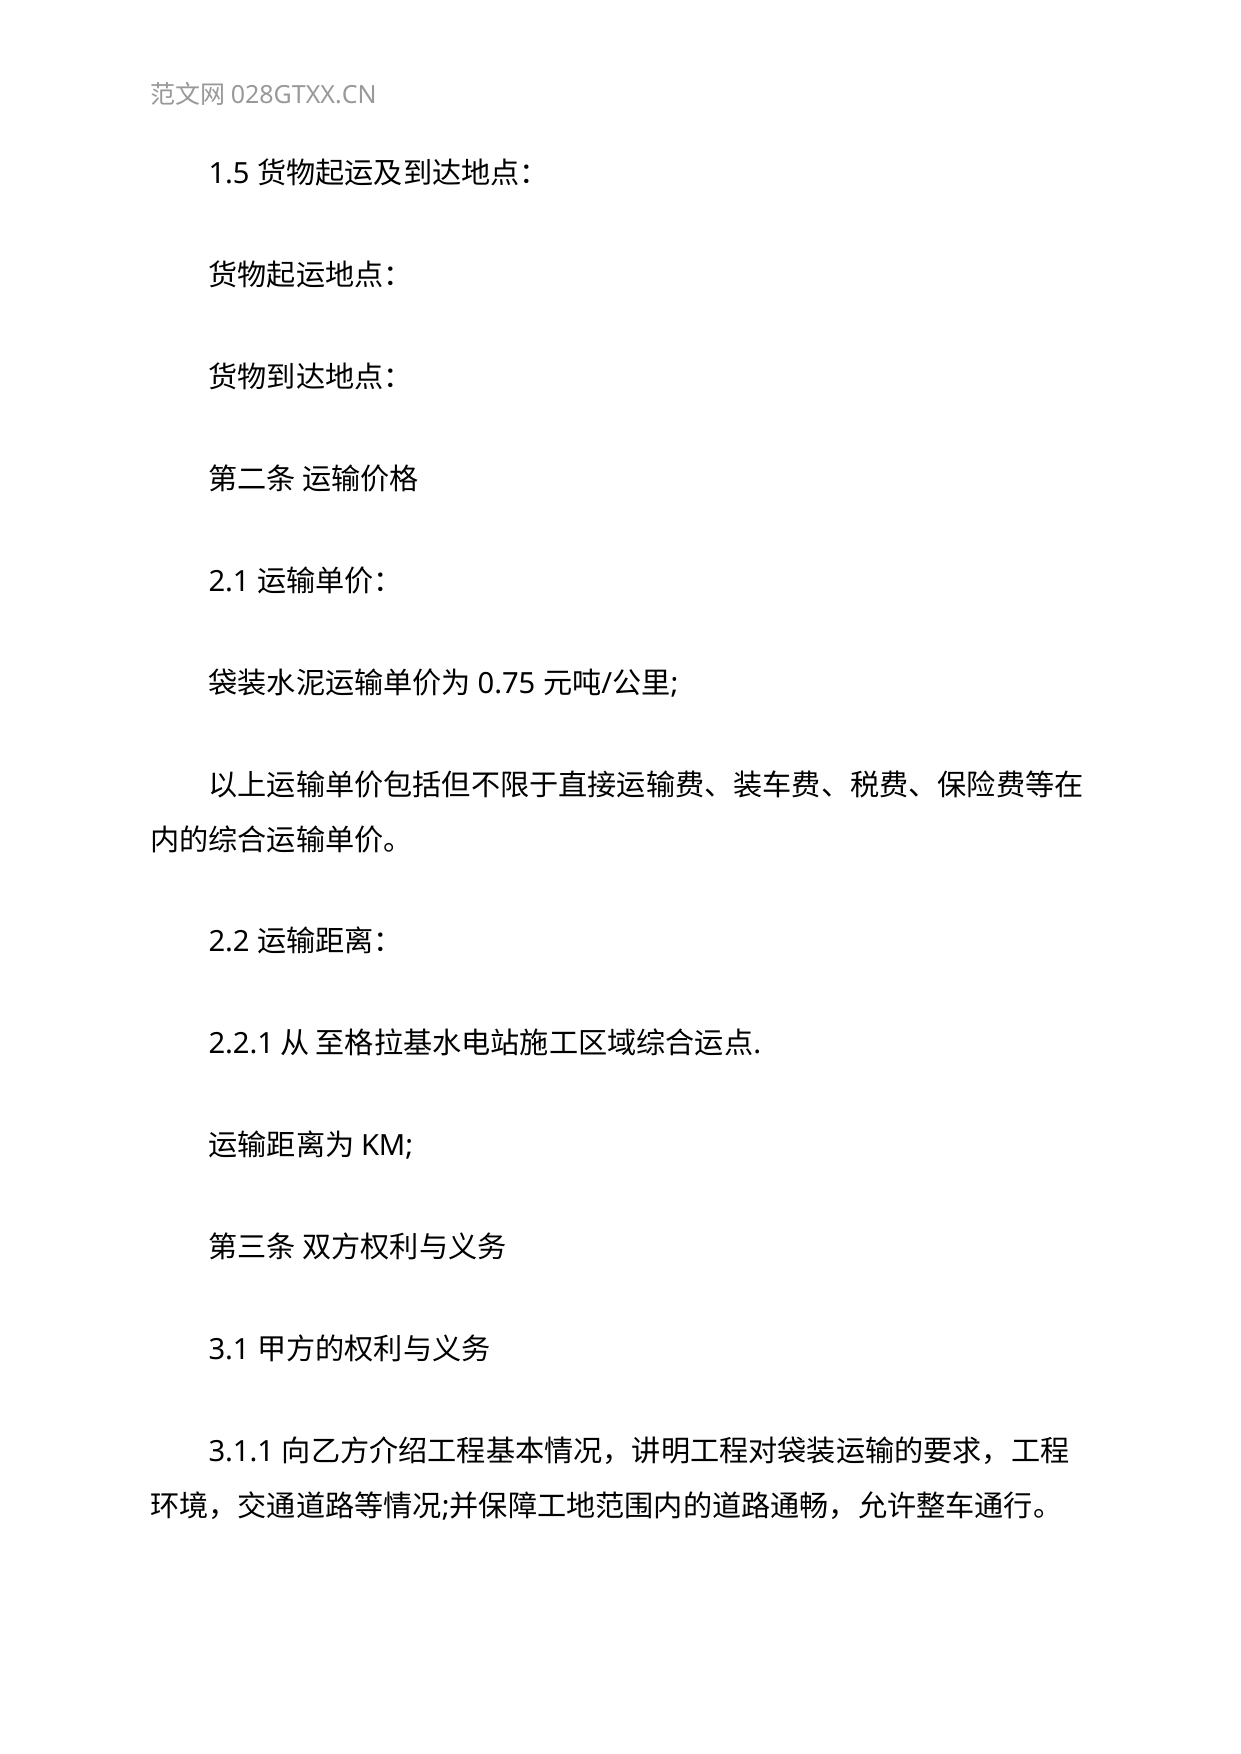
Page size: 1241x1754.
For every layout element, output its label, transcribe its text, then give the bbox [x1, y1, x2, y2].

text 第二条 运输价格 [150, 456, 1090, 498]
text 货物到达地点： [150, 354, 1090, 396]
text 2.1 运输单价： [150, 557, 1090, 600]
text 3.1.1 向乙方介绍工程基本情况，讲明工程对袋装运输的要求，工程环境，交通道路等情况;并保障工地范围内的道路通畅，允许整车通行。 [150, 1428, 1090, 1525]
text 2.2 运输距离： [150, 918, 1090, 960]
text 2.2.1从 至格拉基水电站施工区域综合运点. [150, 1020, 1090, 1062]
text 运输距离为 KM; [150, 1122, 1090, 1164]
text 3.1 甲方的权利与义务 [150, 1326, 1090, 1368]
text 袋装水泥运输单价为 0.75 元吨/公里; [150, 659, 1090, 702]
text 货物起运地点： [150, 252, 1090, 294]
text 第三条 双方权利与义务 [150, 1224, 1090, 1266]
text 1.5 货物起运及到达地点： [150, 150, 1090, 192]
text 以上运输单价包括但不限于直接运输费、装车费、税费、保险费等在内的综合运输单价。 [150, 761, 1090, 858]
